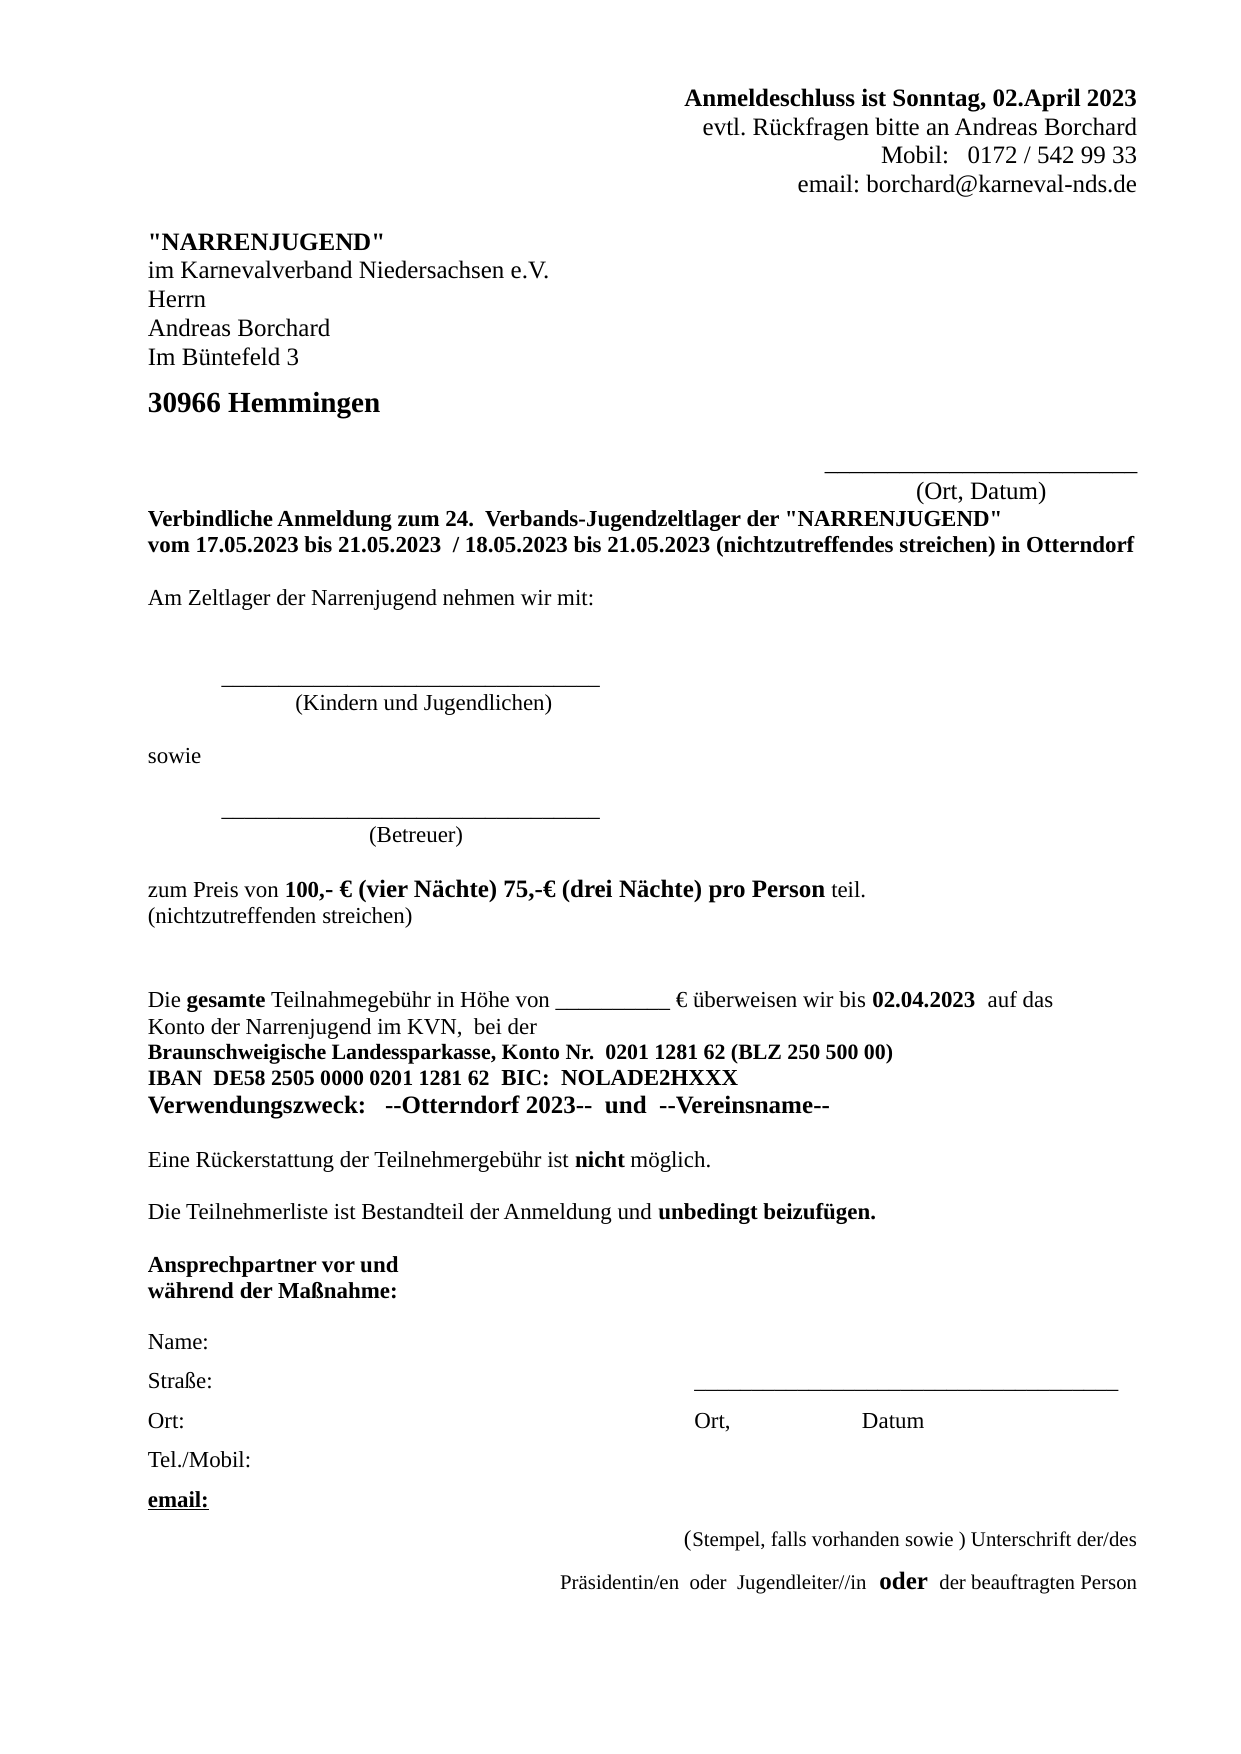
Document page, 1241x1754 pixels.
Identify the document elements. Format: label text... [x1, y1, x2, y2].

text vom 17.05.2023 bis 21.05.2023 / 18.05.2023 bis 21.05.2023 (nichtzutreffendes streichen) in Otterndorf [148, 531, 1137, 557]
text (Stempel, falls vorhanden sowie ) Unterschrift der/des Präsidentin/en oder Jugendleiter//in oder der beauftragten Person [148, 1525, 1137, 1595]
text Andreas Borchard [148, 313, 1137, 342]
text sowie [148, 742, 1137, 768]
text evtl. Rückfragen bitte an Andreas Borchard [148, 112, 1137, 141]
text Straße: _____________________________________ [148, 1367, 1137, 1394]
text (Kindern und Jugendlichen) [148, 689, 1137, 716]
text 30966 Hemmingen [148, 385, 1137, 418]
text Ort: Ort, Datum [148, 1407, 1137, 1433]
text _________________________________ [148, 795, 1137, 821]
text Mobil: 0172 / 542 99 33 [148, 141, 1137, 169]
text während der Maßnahme: [148, 1277, 1137, 1304]
text _________________________________ [148, 663, 1137, 689]
text zum Preis von 100,- € (vier Nächte) 75,-€ (drei Nächte) pro Person teil. [148, 874, 1137, 902]
text Tel./Mobil: [148, 1446, 1137, 1473]
text Verwendungszweck: --Otterndorf 2023-- und --Vereinsname-- [148, 1091, 1137, 1119]
text Am Zeltlager der Narrenjugend nehmen wir mit: [148, 584, 1137, 610]
text Die Teilnehmerliste ist Bestandteil der Anmeldung und unbedingt beizufügen. [148, 1198, 1137, 1225]
text _________________________ [148, 447, 1137, 476]
text (nichtzutreffenden streichen) [148, 902, 1137, 929]
text (Betreuer) [148, 821, 1137, 847]
text IBAN DE58 2505 0000 0201 1281 62 BIC: NOLADE2HXXX [148, 1064, 1137, 1091]
text email: borchard@karneval-nds.de [148, 169, 1137, 198]
text Braunschweigische Landessparkasse, Konto Nr. 0201 1281 62 (BLZ 250 500 00) [148, 1039, 1137, 1064]
text Ansprechpartner vor und [148, 1251, 1137, 1277]
text Die gesamte Teilnahmegebühr in Höhe von __________ € überweisen wir bis 02.04.2023 auf das [148, 986, 1137, 1013]
text email: [148, 1486, 1137, 1512]
text Im Büntefeld 3 [148, 342, 1137, 371]
text im Karnevalverband Niedersachsen e.V. [148, 256, 1137, 284]
text "NARRENJUGEND" [148, 227, 1137, 256]
text Anmeldeschluss ist Sonntag, 02.April 2023 [148, 83, 1137, 112]
text Verbindliche Anmeldung zum 24. Verbands-Jugendzeltlager der "NARRENJUGEND" [148, 505, 1137, 531]
text Konto der Narrenjugend im KVN, bei der [148, 1013, 1137, 1039]
text Herrn [148, 284, 1137, 313]
text Name: [148, 1328, 1137, 1354]
text Eine Rückerstattung der Teilnehmergebühr ist nicht möglich. [148, 1146, 1137, 1172]
text (Ort, Datum) [148, 476, 1137, 505]
